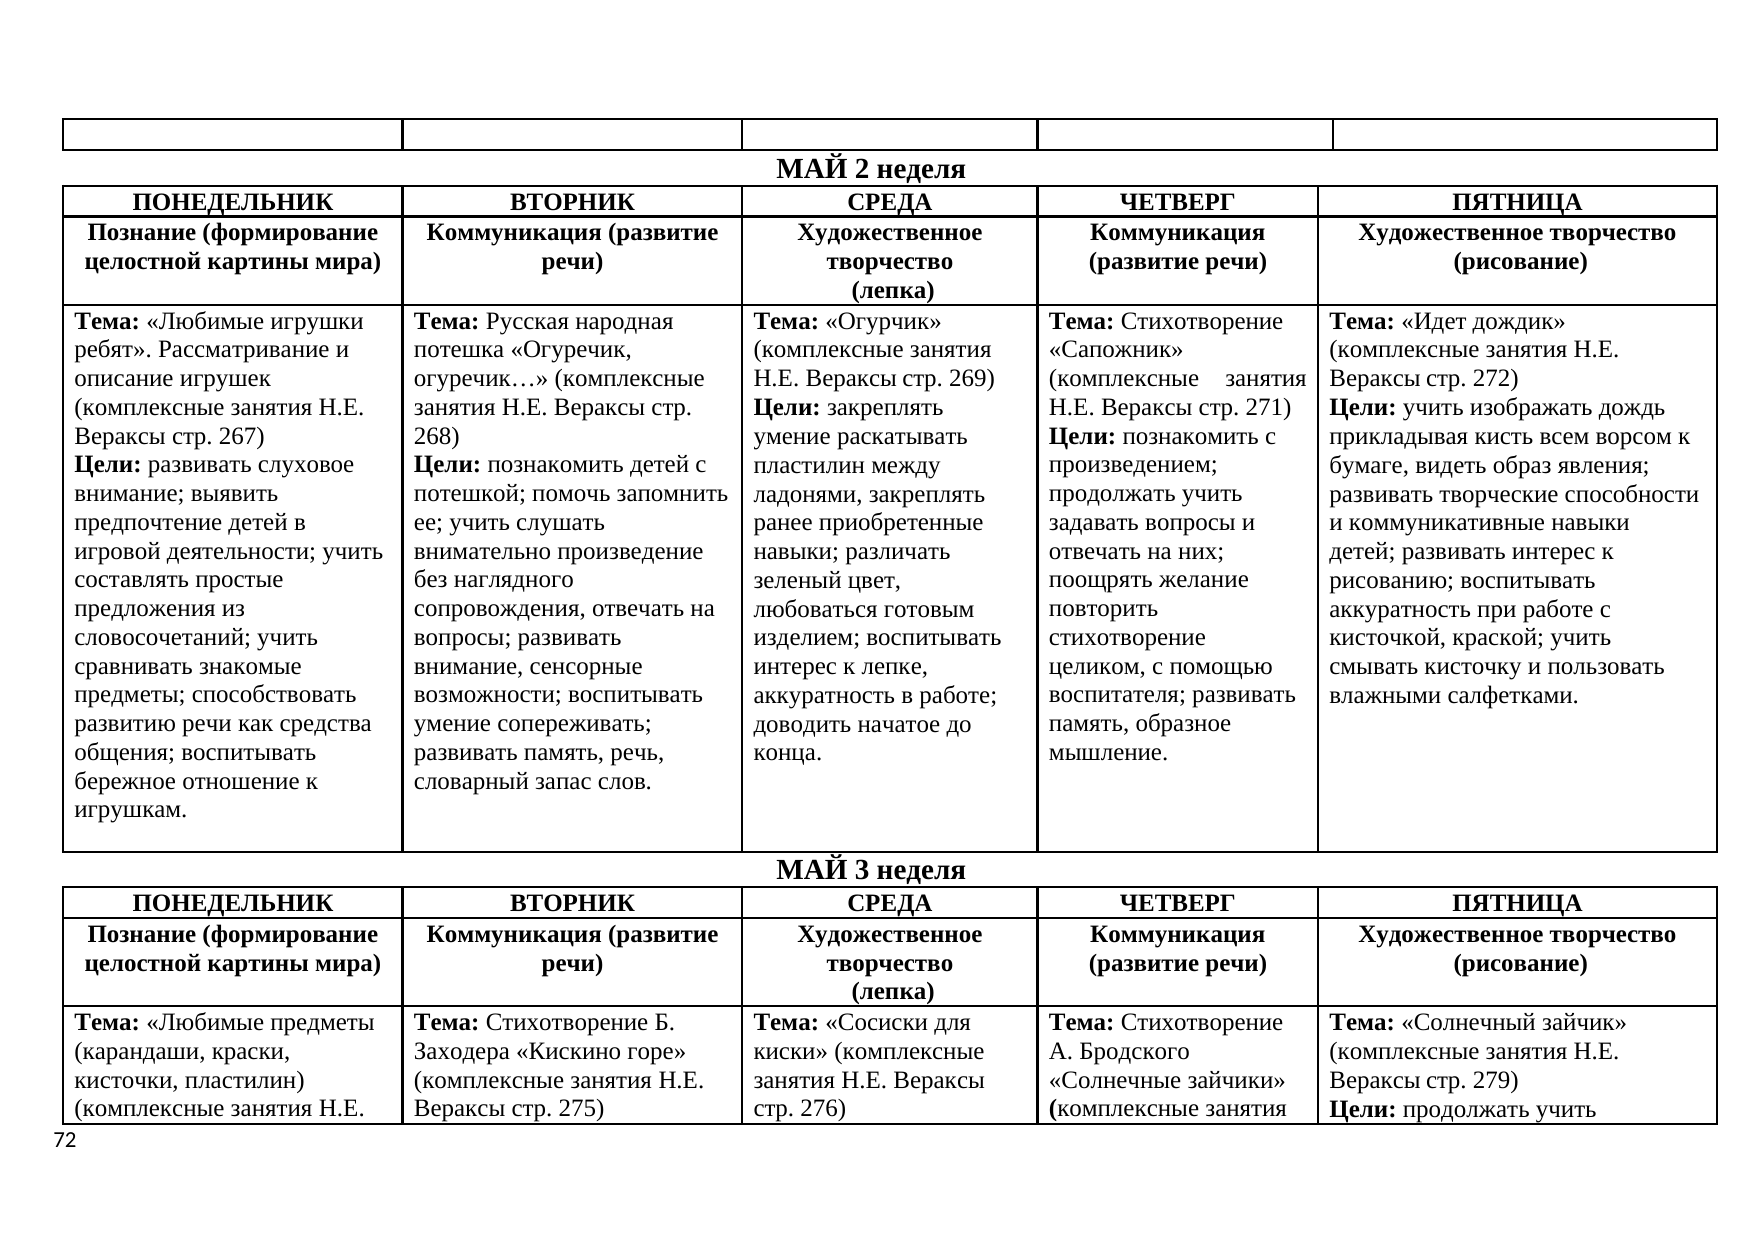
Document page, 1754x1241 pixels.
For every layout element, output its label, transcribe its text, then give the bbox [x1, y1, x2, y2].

table_header СРЕДА [743, 187, 1036, 215]
table_cell Художественное творчество (лепка) [743, 919, 1036, 1005]
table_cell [64, 1007, 401, 1122]
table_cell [743, 1007, 1036, 1122]
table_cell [743, 120, 1036, 149]
table_header ПЯТНИЦА [1319, 187, 1716, 215]
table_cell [404, 1007, 741, 1122]
table_cell Художественное творчество (лепка) [743, 218, 1036, 304]
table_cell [1039, 1007, 1317, 1122]
table_cell Художественное творчество (рисование) [1319, 919, 1716, 1005]
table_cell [64, 120, 401, 149]
table_cell Познание (формирование целостной картины мира) [64, 919, 401, 1005]
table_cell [1039, 120, 1332, 149]
table_header ПОНЕДЕЛЬНИК [64, 888, 401, 917]
table_cell Коммуникация (развитие речи) [1039, 919, 1317, 1005]
table_cell Коммуникация (развитие речи) [1039, 218, 1317, 304]
table_header ВТОРНИК [404, 187, 741, 215]
table_cell Тема: «Огурчик» (комплексные занятия Н.Е. Вераксы стр. 269) Цели: закреплять умение раскатывать пластилин между ладонями, закреплять ранее приобретенные навыки; различать зеленый цвет, любоваться готовым изделием; воспитывать интерес к лепке, аккуратность в работе; доводить начатое до конца. [743, 306, 1036, 851]
table_cell Тема: «Любимые игрушки ребят». Рассматривание и описание игрушек (комплексные занятия Н.Е. Вераксы стр. 267) Цели: развивать слуховое внимание; выявить предпочтение детей в игровой деятельности; учить составлять простые предложения из словосочетаний; учить сравнивать знакомые предметы; способствовать развитию речи как средства общения; воспитывать бережное отношение к игрушкам. [64, 306, 401, 851]
table_header ЧЕТВЕРГ [1039, 187, 1317, 215]
table_cell Тема: Русская народная потешка «Огуречик, огуречик…» (комплексные занятия Н.Е. Вераксы стр. 268) Цели: познакомить детей с потешкой; помочь запомнить ее; учить слушать внимательно произведение без наглядного сопровождения, отвечать на вопросы; развивать внимание, сенсорные возможности; воспитывать умение сопереживать; развивать память, речь, словарный запас слов. [404, 306, 741, 851]
table_cell Коммуникация (развитие речи) [404, 919, 741, 1005]
table_header ЧЕТВЕРГ [1039, 888, 1317, 917]
table_header ПОНЕДЕЛЬНИК [64, 187, 401, 215]
table_cell Коммуникация (развитие речи) [404, 218, 741, 304]
table_header ВТОРНИК [404, 888, 741, 917]
text МАЙ 2 неделя [53, 151, 1689, 184]
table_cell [1334, 120, 1716, 149]
table_cell Художественное творчество (рисование) [1319, 218, 1716, 304]
table_cell Познание (формирование целостной картины мира) [64, 218, 401, 304]
text МАЙ 3 неделя [53, 852, 1689, 886]
table_cell Тема: Стихотворение «Сапожник» (комплексные занятия Н.Е. Вераксы стр. 271) Цели: познакомить с произведением; продолжать учить задавать вопросы и отвечать на них; поощрять желание повторить стихотворение целиком, с помощью воспитателя; развивать память, образное мышление. [1039, 306, 1317, 851]
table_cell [404, 120, 741, 149]
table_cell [1319, 1007, 1716, 1122]
table_cell Тема: «Идет дождик» (комплексные занятия Н.Е. Вераксы стр. 272) Цели: учить изображать дождь прикладывая кисть всем ворсом к бумаге, видеть образ явления; развивать творческие способности и коммуникативные навыки детей; развивать интерес к рисованию; воспитывать аккуратность при работе с кисточкой, краской; учить смывать кисточку и пользовать влажными салфетками. [1319, 306, 1716, 851]
table_header СРЕДА [743, 888, 1036, 917]
table_header ПЯТНИЦА [1319, 888, 1716, 917]
